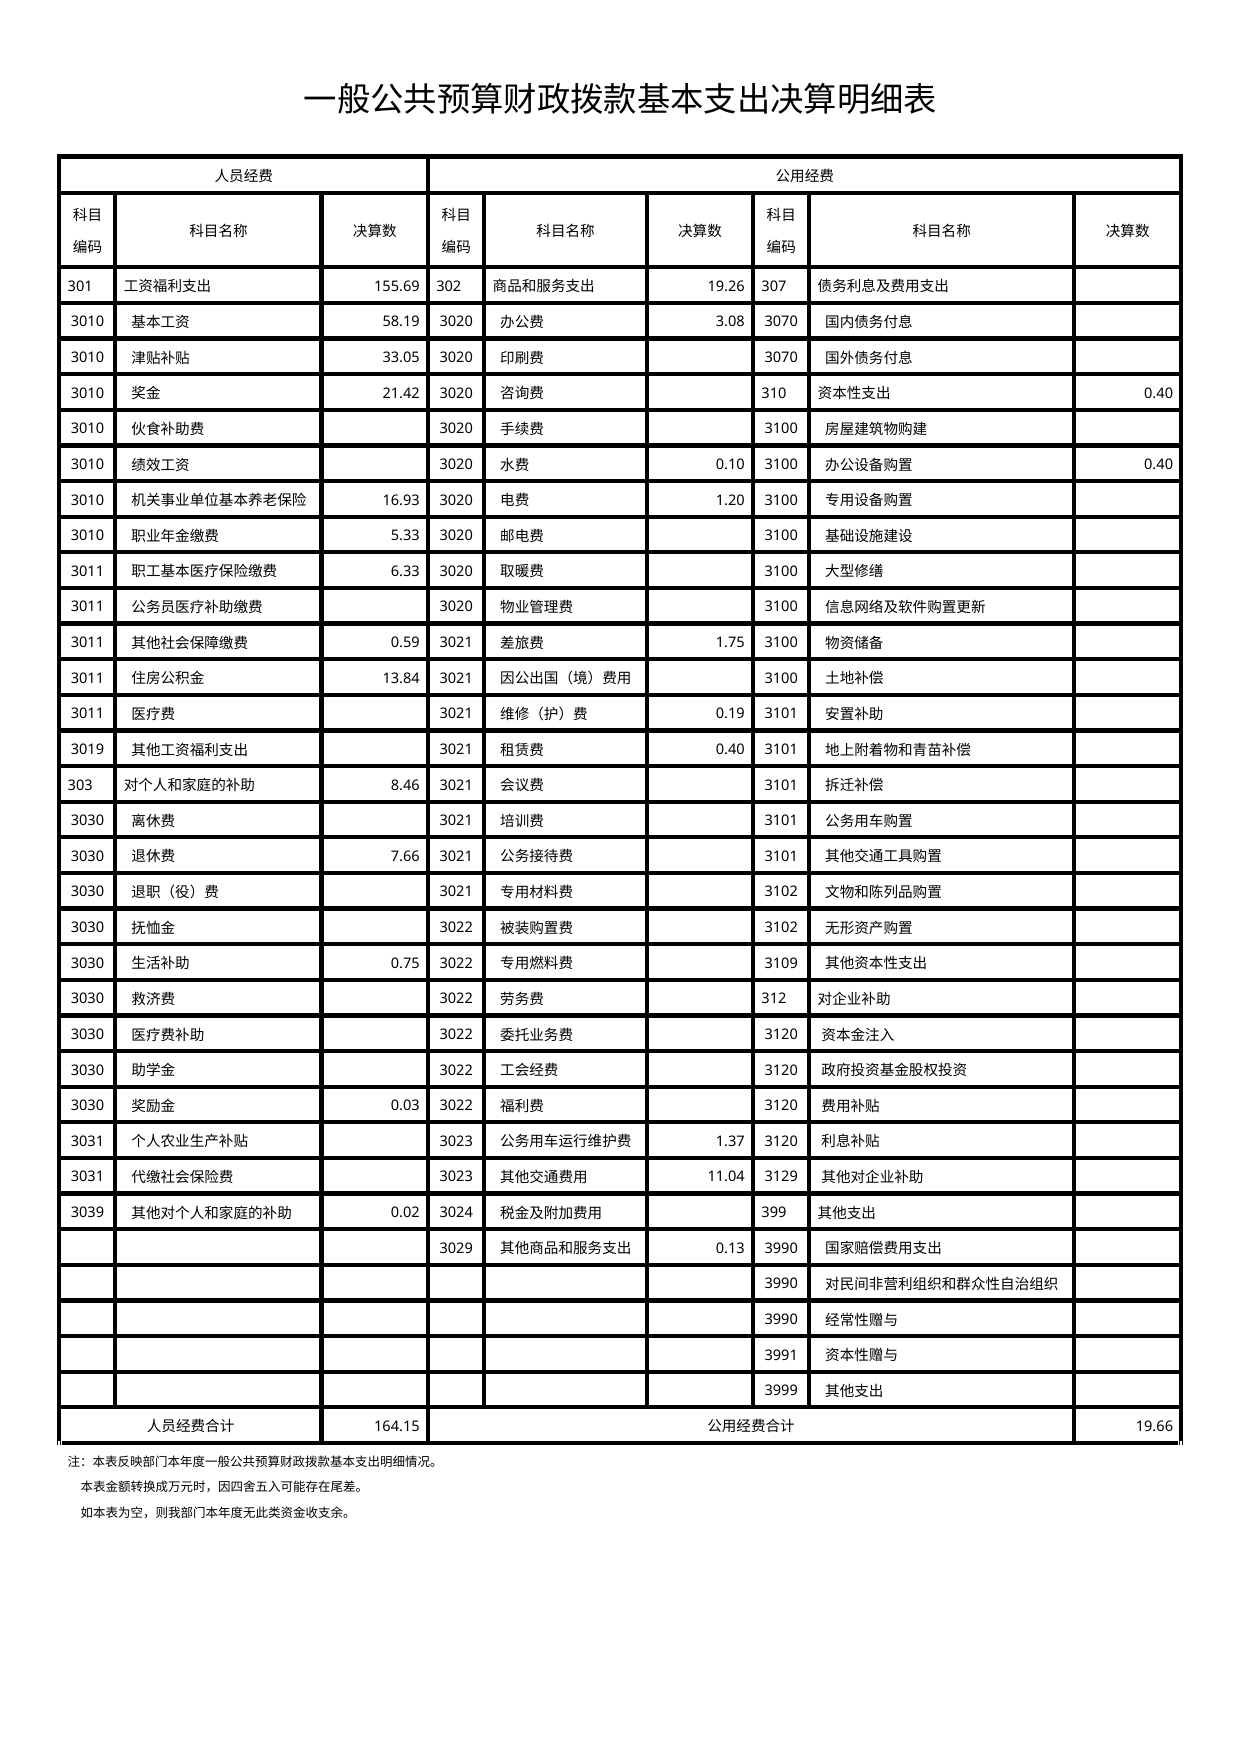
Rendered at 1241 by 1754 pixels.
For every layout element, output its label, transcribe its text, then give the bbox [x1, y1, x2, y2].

table_cell 30205 [430, 448, 482, 479]
table_cell 31006 [755, 554, 807, 586]
table_cell [1076, 269, 1179, 301]
table_cell 离休费 [117, 804, 319, 835]
table_cell [649, 875, 751, 906]
table_cell 30308 [61, 1053, 113, 1084]
table_cell 注：本表反映部门本年度一般公共预算财政拨款基本支出明细情况。 [60, 1441, 1180, 1467]
table_cell 其他对企业补助 [811, 1160, 1072, 1191]
table_cell 30307 [61, 1018, 113, 1049]
table_cell 费用补贴 [811, 1089, 1072, 1120]
table_cell 30228 [430, 1053, 482, 1084]
table_cell 被装购置费 [486, 911, 645, 942]
table_cell [1076, 1089, 1179, 1120]
table_cell 39907 [755, 1231, 807, 1263]
table_cell 个人农业生产补贴 [117, 1124, 319, 1156]
table_cell 公用经费合计 [430, 1409, 1072, 1441]
table_cell [649, 1196, 751, 1227]
table_cell 30239 [430, 1160, 482, 1191]
table_cell 31009 [755, 661, 807, 693]
table_cell 其他商品和服务支出 [486, 1231, 645, 1263]
table_cell [486, 1338, 645, 1369]
table_cell [649, 768, 751, 799]
table_cell [324, 590, 426, 621]
table_cell 商品和服务支出 [486, 269, 645, 301]
table_cell 救济费 [117, 982, 319, 1013]
table_cell [117, 1338, 319, 1369]
table_cell 31005 [755, 519, 807, 550]
text 一般公共预算财政拨款基本支出决算明细表 [59, 64, 1181, 129]
table_header 人员经费 [61, 159, 426, 191]
table_cell 30211 [430, 626, 482, 657]
table_cell 31299 [755, 1160, 807, 1191]
table_cell 其他交通工具购置 [811, 839, 1072, 871]
table_cell 税金及附加费用 [486, 1196, 645, 1227]
table_cell 303 [61, 768, 113, 799]
table_cell [324, 1018, 426, 1049]
table_cell 拆迁补偿 [811, 768, 1072, 799]
table_cell [1076, 768, 1179, 799]
table_cell 物资储备 [811, 626, 1072, 657]
table_cell [324, 1053, 426, 1084]
table_cell [649, 804, 751, 835]
table_cell 30199 [61, 733, 113, 764]
table_cell 差旅费 [486, 626, 645, 657]
table_cell 奖金 [117, 376, 319, 408]
table_cell [117, 1303, 319, 1334]
table_cell 其他交通费用 [486, 1160, 645, 1191]
table_cell 科目名称 [811, 195, 1072, 265]
table_cell [324, 804, 426, 835]
table_cell 30301 [61, 804, 113, 835]
table_cell [1076, 911, 1179, 942]
table_cell [1076, 661, 1179, 693]
table_cell 职业年金缴费 [117, 519, 319, 550]
table_cell 31001 [755, 412, 807, 443]
table_cell 利息补贴 [811, 1124, 1072, 1156]
table_cell 30218 [430, 875, 482, 906]
table_cell 信息网络及软件购置更新 [811, 590, 1072, 621]
table_cell 30209 [430, 590, 482, 621]
table_cell 30103 [61, 376, 113, 408]
table_cell [486, 1267, 645, 1298]
table_cell 0.59 [324, 626, 426, 657]
table_cell 30206 [430, 483, 482, 514]
table_cell 30225 [430, 946, 482, 978]
table_cell 科目名称 [486, 195, 645, 265]
table_cell 30110 [61, 554, 113, 586]
table_cell 19.26 [649, 269, 751, 301]
table_cell 公务用车购置 [811, 804, 1072, 835]
table_cell 绩效工资 [117, 448, 319, 479]
table_cell [1076, 697, 1179, 728]
table_cell 30203 [430, 376, 482, 408]
table_cell 30106 [61, 412, 113, 443]
table_cell 30207 [430, 519, 482, 550]
table_cell 39999 [755, 1374, 807, 1405]
table_cell [649, 341, 751, 372]
table_cell [324, 412, 426, 443]
table_cell 国内债务付息 [811, 305, 1072, 336]
table_cell 30306 [61, 982, 113, 1013]
table_cell 30215 [430, 768, 482, 799]
table_cell 租赁费 [486, 733, 645, 764]
table_cell 物业管理费 [486, 590, 645, 621]
table_cell 1.37 [649, 1124, 751, 1156]
table_cell 0.40 [1076, 376, 1179, 408]
table_cell 7.66 [324, 839, 426, 871]
table_cell 30224 [430, 911, 482, 942]
table_cell 30214 [430, 733, 482, 764]
table_cell [1076, 1160, 1179, 1191]
table_cell 31205 [755, 1124, 807, 1156]
table_cell 30399 [61, 1196, 113, 1227]
table_cell [1076, 519, 1179, 550]
table_cell [1076, 1053, 1179, 1084]
table_cell [1076, 982, 1179, 1013]
table_cell [61, 1374, 113, 1405]
table_cell [324, 1303, 426, 1334]
table_cell 助学金 [117, 1053, 319, 1084]
table_cell 30299 [430, 1231, 482, 1263]
table_cell [649, 1374, 751, 1405]
table_cell [117, 1374, 319, 1405]
table_cell 代缴社会保险费 [117, 1160, 319, 1191]
table_cell 155.69 [324, 269, 426, 301]
table_cell 11.04 [649, 1160, 751, 1191]
table_cell 无形资产购置 [811, 911, 1072, 942]
table_cell 人员经费合计 [61, 1409, 319, 1441]
table_cell 39909 [755, 1303, 807, 1334]
table_cell 其他工资福利支出 [117, 733, 319, 764]
table_cell 58.19 [324, 305, 426, 336]
table_cell 30227 [430, 1018, 482, 1049]
table_cell 39910 [755, 1338, 807, 1369]
table_cell 31203 [755, 1053, 807, 1084]
table_cell 31010 [755, 697, 807, 728]
table_cell 资本金注入 [811, 1018, 1072, 1049]
table_cell 生活补助 [117, 946, 319, 978]
table_cell 310 [755, 376, 807, 408]
table_cell [1076, 1018, 1179, 1049]
table_cell 办公费 [486, 305, 645, 336]
table_cell 30111 [61, 590, 113, 621]
table_cell 决算数 [649, 195, 751, 265]
table_cell [61, 1303, 113, 1334]
table_cell 30213 [430, 697, 482, 728]
table_cell 公务用车运行维护费 [486, 1124, 645, 1156]
table_cell [649, 1018, 751, 1049]
table_cell 6.33 [324, 554, 426, 586]
table_cell [1076, 875, 1179, 906]
table_cell 30208 [430, 554, 482, 586]
table_cell [1076, 305, 1179, 336]
table_cell 301 [61, 269, 113, 301]
table_cell 30302 [61, 839, 113, 871]
table_cell 水费 [486, 448, 645, 479]
table_cell [1076, 1231, 1179, 1263]
table_cell [1076, 483, 1179, 514]
table_header 公用经费 [430, 159, 1179, 191]
table_cell 其他资本性支出 [811, 946, 1072, 978]
table_cell [649, 412, 751, 443]
table_cell [430, 1338, 482, 1369]
table_cell 政府投资基金股权投资 [811, 1053, 1072, 1084]
table_cell [1076, 1267, 1179, 1298]
table_cell 职工基本医疗保险缴费 [117, 554, 319, 586]
table_cell 312 [755, 982, 807, 1013]
table_cell 21.42 [324, 376, 426, 408]
table_cell 抚恤金 [117, 911, 319, 942]
table_cell [324, 875, 426, 906]
table_cell [649, 1267, 751, 1298]
table_cell 土地补偿 [811, 661, 1072, 693]
table_cell 工资福利支出 [117, 269, 319, 301]
table_cell 资本性支出 [811, 376, 1072, 408]
table_cell [649, 1089, 751, 1120]
table_cell 邮电费 [486, 519, 645, 550]
table_cell 30240 [430, 1196, 482, 1227]
table_cell [61, 1338, 113, 1369]
table_cell 委托业务费 [486, 1018, 645, 1049]
table_cell 对民间非营利组织和群众性自治组织补贴 [811, 1267, 1072, 1298]
table_cell 会议费 [486, 768, 645, 799]
table_cell [324, 448, 426, 479]
table_cell 公务接待费 [486, 839, 645, 871]
table_cell 30311 [61, 1160, 113, 1191]
table_cell 0.10 [649, 448, 751, 479]
table_cell [649, 554, 751, 586]
table_cell 资本性赠与 [811, 1338, 1072, 1369]
table_cell 对企业补助 [811, 982, 1072, 1013]
table_cell 39908 [755, 1267, 807, 1298]
table_cell 31019 [755, 839, 807, 871]
table_cell 奖励金 [117, 1089, 319, 1120]
table_cell [649, 982, 751, 1013]
table_cell 31013 [755, 804, 807, 835]
table_cell 30202 [430, 341, 482, 372]
table_cell 伙食补助费 [117, 412, 319, 443]
table_cell [324, 982, 426, 1013]
table_cell [1076, 341, 1179, 372]
table_cell 399 [755, 1196, 807, 1227]
table_cell [324, 1124, 426, 1156]
table_cell [324, 1338, 426, 1369]
table_cell [649, 946, 751, 978]
table_cell 房屋建筑物购建 [811, 412, 1072, 443]
table_cell [1076, 733, 1179, 764]
table_cell 30305 [61, 946, 113, 978]
table_cell 培训费 [486, 804, 645, 835]
table_cell [649, 911, 751, 942]
table_cell 工会经费 [486, 1053, 645, 1084]
table_cell 30229 [430, 1089, 482, 1120]
table_cell 医疗费 [117, 697, 319, 728]
table_cell 印刷费 [486, 341, 645, 372]
table_cell 其他支出 [811, 1196, 1072, 1227]
table_cell 国家赔偿费用支出 [811, 1231, 1072, 1263]
table_cell 决算数 [1076, 195, 1179, 265]
table_cell 30217 [430, 839, 482, 871]
table_cell 30204 [430, 412, 482, 443]
table_cell [486, 1374, 645, 1405]
table_cell 科目编码 [430, 195, 482, 265]
table_cell 安置补助 [811, 697, 1072, 728]
table_cell 31008 [755, 626, 807, 657]
table_cell 31002 [755, 448, 807, 479]
table_cell 30310 [61, 1124, 113, 1156]
table_cell 30112 [61, 626, 113, 657]
table_cell 津贴补贴 [117, 341, 319, 372]
table_cell 专用燃料费 [486, 946, 645, 978]
table_cell 其他对个人和家庭的补助 [117, 1196, 319, 1227]
table_cell 30216 [430, 804, 482, 835]
table_cell 专用设备购置 [811, 483, 1072, 514]
table_cell [324, 733, 426, 764]
table_cell 30201 [430, 305, 482, 336]
table_cell 30309 [61, 1089, 113, 1120]
table_cell 电费 [486, 483, 645, 514]
table_cell 退休费 [117, 839, 319, 871]
table_cell 30109 [61, 519, 113, 550]
table_cell [649, 590, 751, 621]
table_cell 33.05 [324, 341, 426, 372]
table_cell 30114 [61, 697, 113, 728]
table_cell [649, 1303, 751, 1334]
table_cell [61, 1231, 113, 1263]
table_cell [1076, 839, 1179, 871]
table_cell [649, 661, 751, 693]
table_cell 30212 [430, 661, 482, 693]
table_cell 30113 [61, 661, 113, 693]
table_cell [430, 1374, 482, 1405]
table_cell 31201 [755, 1018, 807, 1049]
table_cell 科目编码 [61, 195, 113, 265]
table_cell 30702 [755, 341, 807, 372]
table_cell 0.02 [324, 1196, 426, 1227]
table_cell [649, 519, 751, 550]
table_cell [486, 1303, 645, 1334]
table_cell [649, 1053, 751, 1084]
table_cell 机关事业单位基本养老保险缴费 [117, 483, 319, 514]
table_cell [324, 1267, 426, 1298]
table_cell 医疗费补助 [117, 1018, 319, 1049]
table_cell 办公设备购置 [811, 448, 1072, 479]
table_cell 30304 [61, 911, 113, 942]
table_cell 本表金额转换成万元时，因四舍五入可能存在尾差。 [60, 1467, 1180, 1493]
table_cell 31021 [755, 875, 807, 906]
table_cell 住房公积金 [117, 661, 319, 693]
table_cell 取暖费 [486, 554, 645, 586]
table_cell 30303 [61, 875, 113, 906]
table_cell 咨询费 [486, 376, 645, 408]
table_cell 地上附着物和青苗补偿 [811, 733, 1072, 764]
table_cell 31099 [755, 946, 807, 978]
table_cell 专用材料费 [486, 875, 645, 906]
table_cell 如本表为空，则我部门本年度无此类资金收支余。 [60, 1494, 1180, 1520]
table_cell [1076, 1303, 1179, 1334]
table_cell 16.93 [324, 483, 426, 514]
table_cell 文物和陈列品购置 [811, 875, 1072, 906]
table_cell 302 [430, 269, 482, 301]
table_cell 31022 [755, 911, 807, 942]
table_cell 其他支出 [811, 1374, 1072, 1405]
table_cell 31204 [755, 1089, 807, 1120]
table_cell [1076, 412, 1179, 443]
table_cell 劳务费 [486, 982, 645, 1013]
table_cell 13.84 [324, 661, 426, 693]
table_cell [430, 1303, 482, 1334]
table_cell 福利费 [486, 1089, 645, 1120]
table_cell [324, 1160, 426, 1191]
table_cell [1076, 590, 1179, 621]
table_cell 对个人和家庭的补助 [117, 768, 319, 799]
table_cell 基础设施建设 [811, 519, 1072, 550]
table_cell 30101 [61, 305, 113, 336]
table_cell [117, 1231, 319, 1263]
table_cell 30231 [430, 1124, 482, 1156]
table_cell 30108 [61, 483, 113, 514]
table_cell 手续费 [486, 412, 645, 443]
table_cell 19.66 [1076, 1409, 1179, 1441]
table_cell 0.19 [649, 697, 751, 728]
table_cell [324, 1231, 426, 1263]
table_cell 基本工资 [117, 305, 319, 336]
table_cell [1076, 1374, 1179, 1405]
table_cell [649, 839, 751, 871]
table_cell 经常性赠与 [811, 1303, 1072, 1334]
table_cell [1076, 1196, 1179, 1227]
table_cell 公务员医疗补助缴费 [117, 590, 319, 621]
table_cell 科目编码 [755, 195, 807, 265]
table_cell 0.40 [649, 733, 751, 764]
table_cell 维修（护）费 [486, 697, 645, 728]
table_cell 因公出国（境）费用 [486, 661, 645, 693]
table_cell [649, 1338, 751, 1369]
table_cell 31007 [755, 590, 807, 621]
table_cell [61, 1267, 113, 1298]
table_cell 科目名称 [117, 195, 319, 265]
table_cell 31011 [755, 733, 807, 764]
table_cell 30226 [430, 982, 482, 1013]
table_cell 31003 [755, 483, 807, 514]
table_cell 3.08 [649, 305, 751, 336]
table_cell [324, 697, 426, 728]
table_cell 债务利息及费用支出 [811, 269, 1072, 301]
table_cell [1076, 1338, 1179, 1369]
table_cell [1076, 626, 1179, 657]
table_cell 决算数 [324, 195, 426, 265]
table_cell [649, 376, 751, 408]
table_cell 退职（役）费 [117, 875, 319, 906]
table_cell [117, 1267, 319, 1298]
table_cell [324, 911, 426, 942]
table_cell 5.33 [324, 519, 426, 550]
table_cell 8.46 [324, 768, 426, 799]
table_cell 国外债务付息 [811, 341, 1072, 372]
table_cell 1.75 [649, 626, 751, 657]
table_cell [1076, 554, 1179, 586]
table_cell 31012 [755, 768, 807, 799]
table_cell 307 [755, 269, 807, 301]
table_cell 30107 [61, 448, 113, 479]
table_cell 0.40 [1076, 448, 1179, 479]
table_cell 0.13 [649, 1231, 751, 1263]
table_cell 其他社会保障缴费 [117, 626, 319, 657]
table_cell 30102 [61, 341, 113, 372]
table_cell 0.75 [324, 946, 426, 978]
table_cell 30701 [755, 305, 807, 336]
table_cell 1.20 [649, 483, 751, 514]
table_cell [324, 1374, 426, 1405]
table_cell 164.15 [324, 1409, 426, 1441]
table_cell [430, 1267, 482, 1298]
table_cell 0.03 [324, 1089, 426, 1120]
table_cell [1076, 804, 1179, 835]
table_cell 大型修缮 [811, 554, 1072, 586]
table_cell [1076, 946, 1179, 978]
table_cell [1076, 1124, 1179, 1156]
